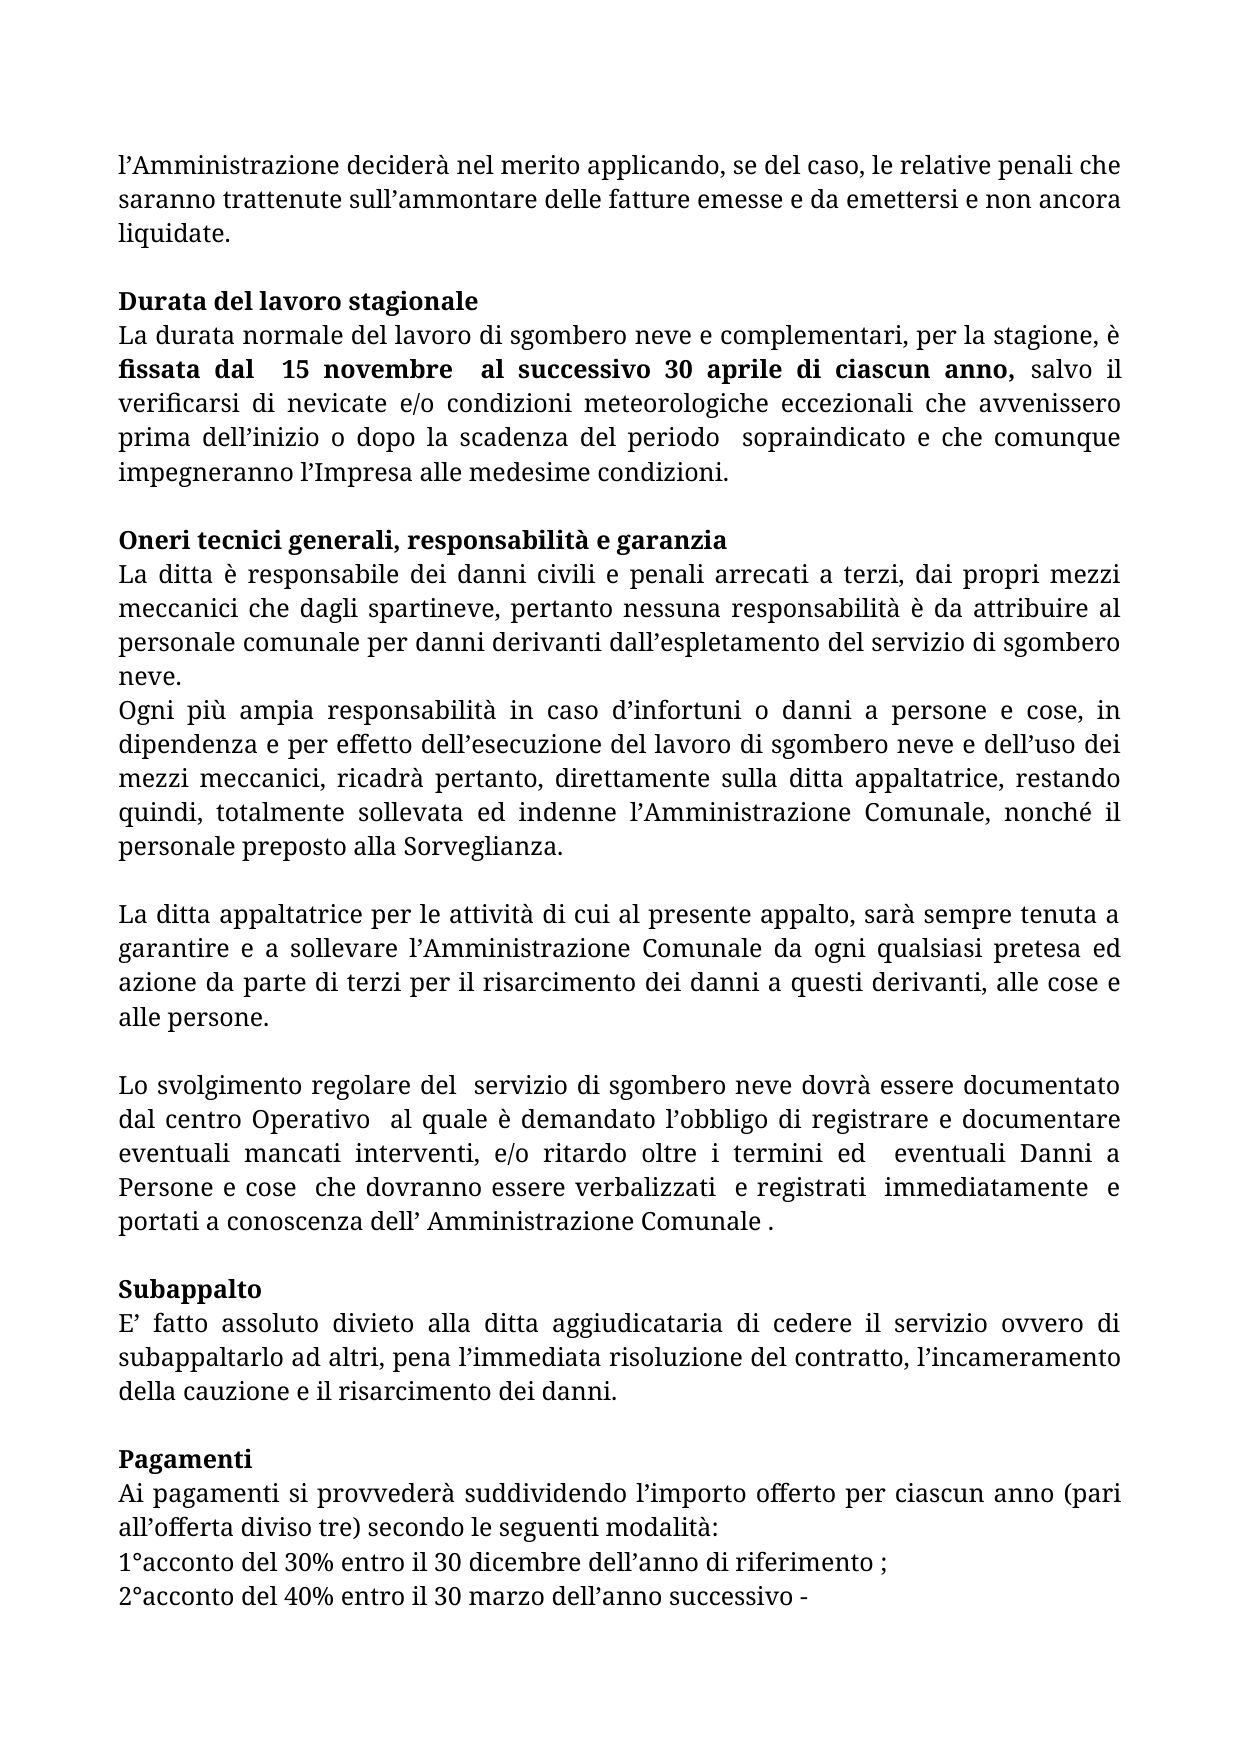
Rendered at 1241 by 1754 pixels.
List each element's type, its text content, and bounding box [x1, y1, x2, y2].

text 1°acconto del 30% entro il 30 dicembre dell’anno di riferimento ; [118, 1544, 1122, 1578]
text Ogni più ampia responsabilità in caso d’infortuni o danni a persone e cose, in dipendenza e per effetto dell’esecuzione del lavoro di sgombero neve e dell’uso dei mezzi meccanici, ricadrà pertanto, direttamente sulla ditta appaltatrice, restando quindi, totalmente sollevata ed indenne l’Amministrazione Comunale, nonché il personale preposto alla Sorveglianza. [118, 693, 1122, 863]
text Lo svolgimento regolare del servizio di sgombero neve dovrà essere documentato dal centro Operativo al quale è demandato l’obbligo di registrare e documentare eventuali mancati interventi, e/o ritardo oltre i termini ed eventuali Danni a Persone e cose che dovranno essere verbalizzati e registrati immediatamente e portati a conoscenza dell’ Amministrazione Comunale . [118, 1067, 1122, 1238]
text E’ fatto assoluto divieto alla ditta aggiudicataria di cedere il servizio ovvero di subappaltarlo ad altri, pena l’immediata risoluzione del contratto, l’incameramento della cauzione e il risarcimento dei danni. [118, 1306, 1122, 1408]
text Durata del lavoro stagionale [118, 284, 1122, 318]
text La ditta appaltatrice per le attività di cui al presente appalto, sarà sempre tenuta a garantire e a sollevare l’Amministrazione Comunale da ogni qualsiasi pretesa ed azione da parte di terzi per il risarcimento dei danni a questi derivanti, alle cose e alle persone. [118, 897, 1122, 1033]
text La durata normale del lavoro di sgombero neve e complementari, per la stagione, è fissata dal 15 novembre al successivo 30 aprile di ciascun anno, salvo il verificarsi di nevicate e/o condizioni meteorologiche eccezionali che avvenissero prima dell’inizio o dopo la scadenza del periodo sopraindicato e che comunque impegneranno l’Impresa alle medesime condizioni. [118, 318, 1122, 488]
text 2°acconto del 40% entro il 30 marzo dell’anno successivo - [118, 1578, 1122, 1612]
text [118, 148, 1122, 250]
text Ai pagamenti si provvederà suddividendo l’importo offerto per ciascun anno (pari all’offerta diviso tre) secondo le seguenti modalità: [118, 1476, 1122, 1544]
text Pagamenti [118, 1442, 1122, 1476]
text La ditta è responsabile dei danni civili e penali arrecati a terzi, dai propri mezzi meccanici che dagli spartineve, pertanto nessuna responsabilità è da attribuire al personale comunale per danni derivanti dall’espletamento del servizio di sgombero neve. [118, 556, 1122, 693]
text Subappalto [118, 1272, 1122, 1306]
text Oneri tecnici generali, responsabilità e garanzia [118, 522, 1122, 556]
